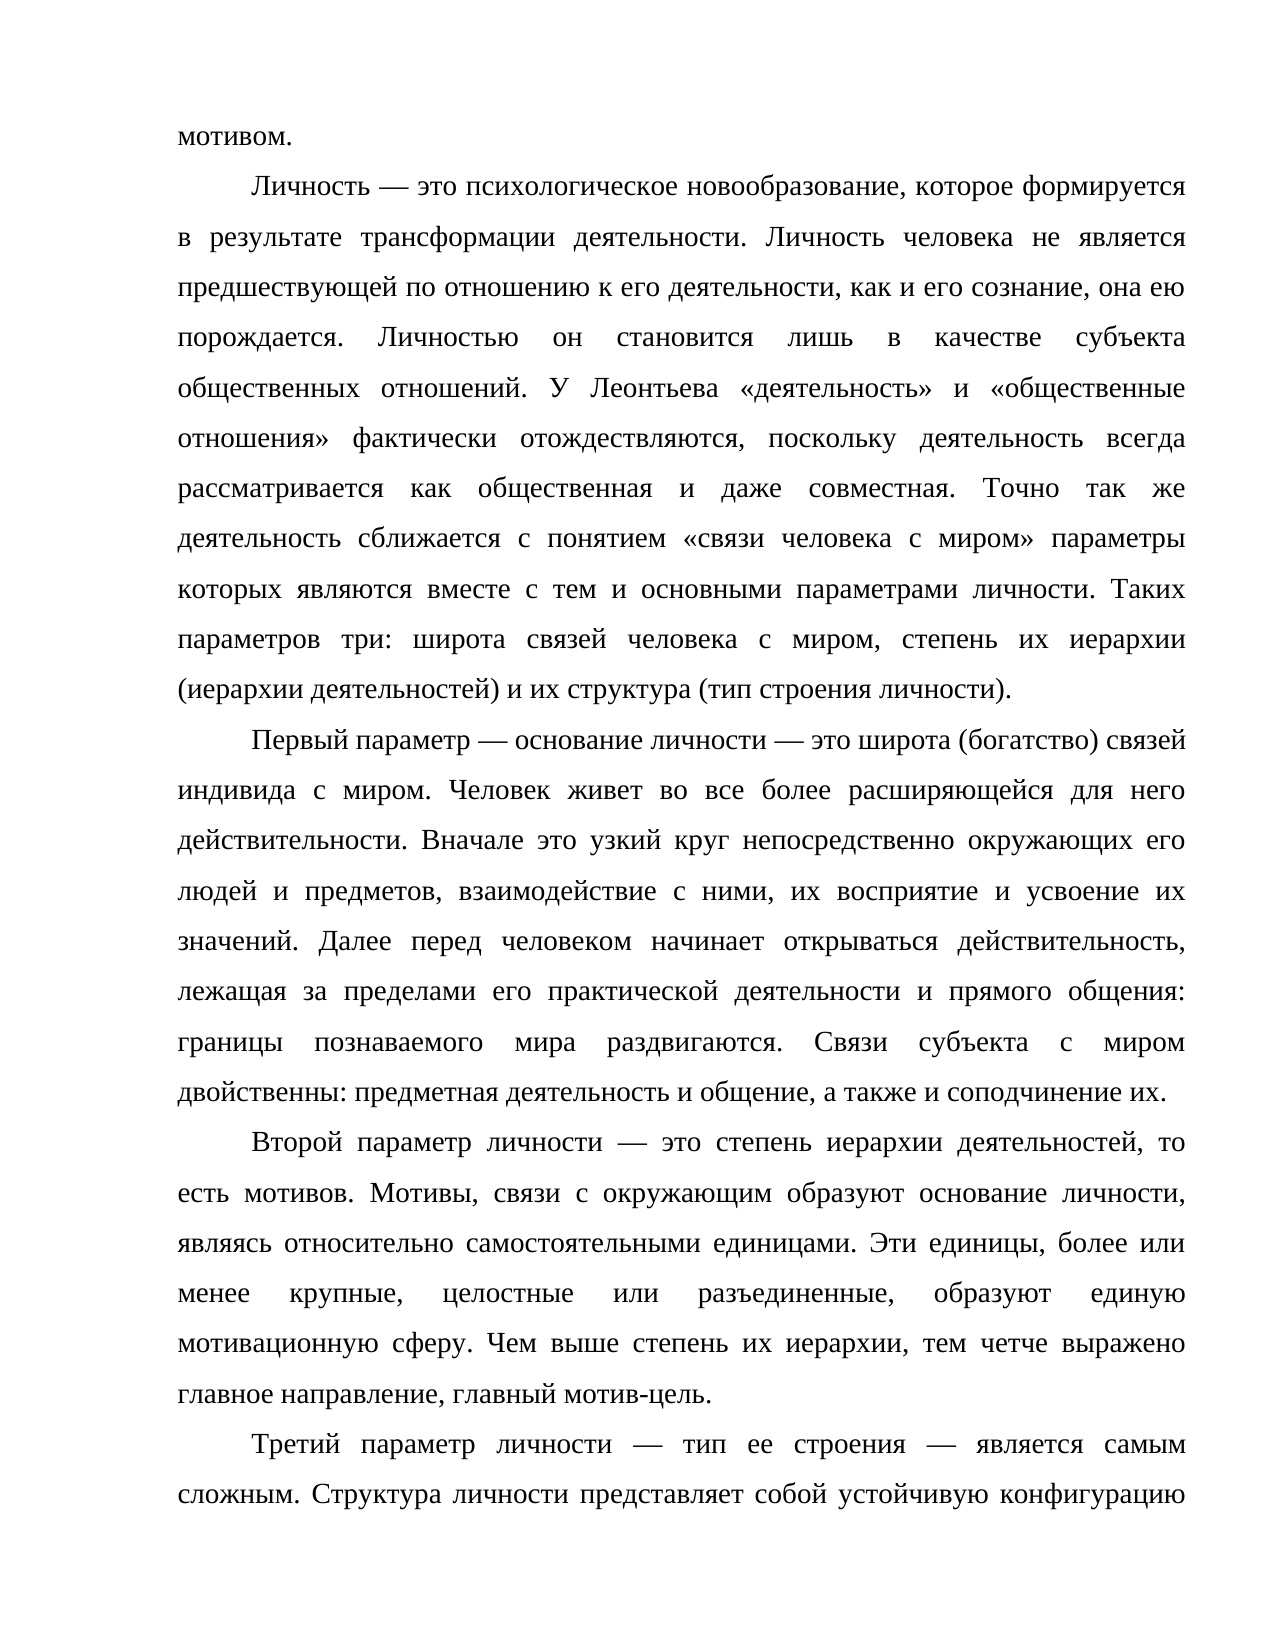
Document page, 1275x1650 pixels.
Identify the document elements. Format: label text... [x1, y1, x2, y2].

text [177, 1426, 1186, 1510]
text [177, 118, 1186, 152]
text Личность ― это психологическое новообразование, которое формируется в результате трансформации деятельности. Личность человека не является предшествующей по отношению к его деятельности, как и его сознание, она ею порождается. Личностью он становится лишь в качестве субъекта общественных отношений. У Леонтьева «деятельность» и «общественные отношения» фактически отождествляются, поскольку деятельность всегда рассматривается как общественная и даже совместная. Точно так же деятельность сближается с понятием «связи человека с миром» параметры которых являются вместе с тем и основными параметрами личности. Таких параметров три: широта связей человека с миром, степень их иерархии (иерархии деятельностей) и их структура (тип строения личности). [177, 168, 1186, 705]
text Первый параметр ― основание личности ― это широта (богатство) связей индивида с миром. Человек живет во все более расширяющейся для него действительности. Вначале это узкий круг непосредственно окружающих его людей и предметов, взаимодействие с ними, их восприятие и усвоение их значений. Далее перед человеком начинает открываться действительность, лежащая за пределами его практической деятельности и прямого общения: границы познаваемого мира раздвигаются. Связи субъекта с миром двойственны: предметная деятельность и общение, а также и соподчинение их. [177, 722, 1186, 1108]
text Второй параметр личности ― это степень иерархии деятельностей, то есть мотивов. Мотивы, связи с окружающим образуют основание личности, являясь относительно самостоятельными единицами. Эти единицы, более или менее крупные, целостные или разъединенные, образуют единую мотивационную сферу. Чем выше степень их иерархии, тем четче выражено главное направление, главный мотив-цель. [177, 1124, 1186, 1409]
